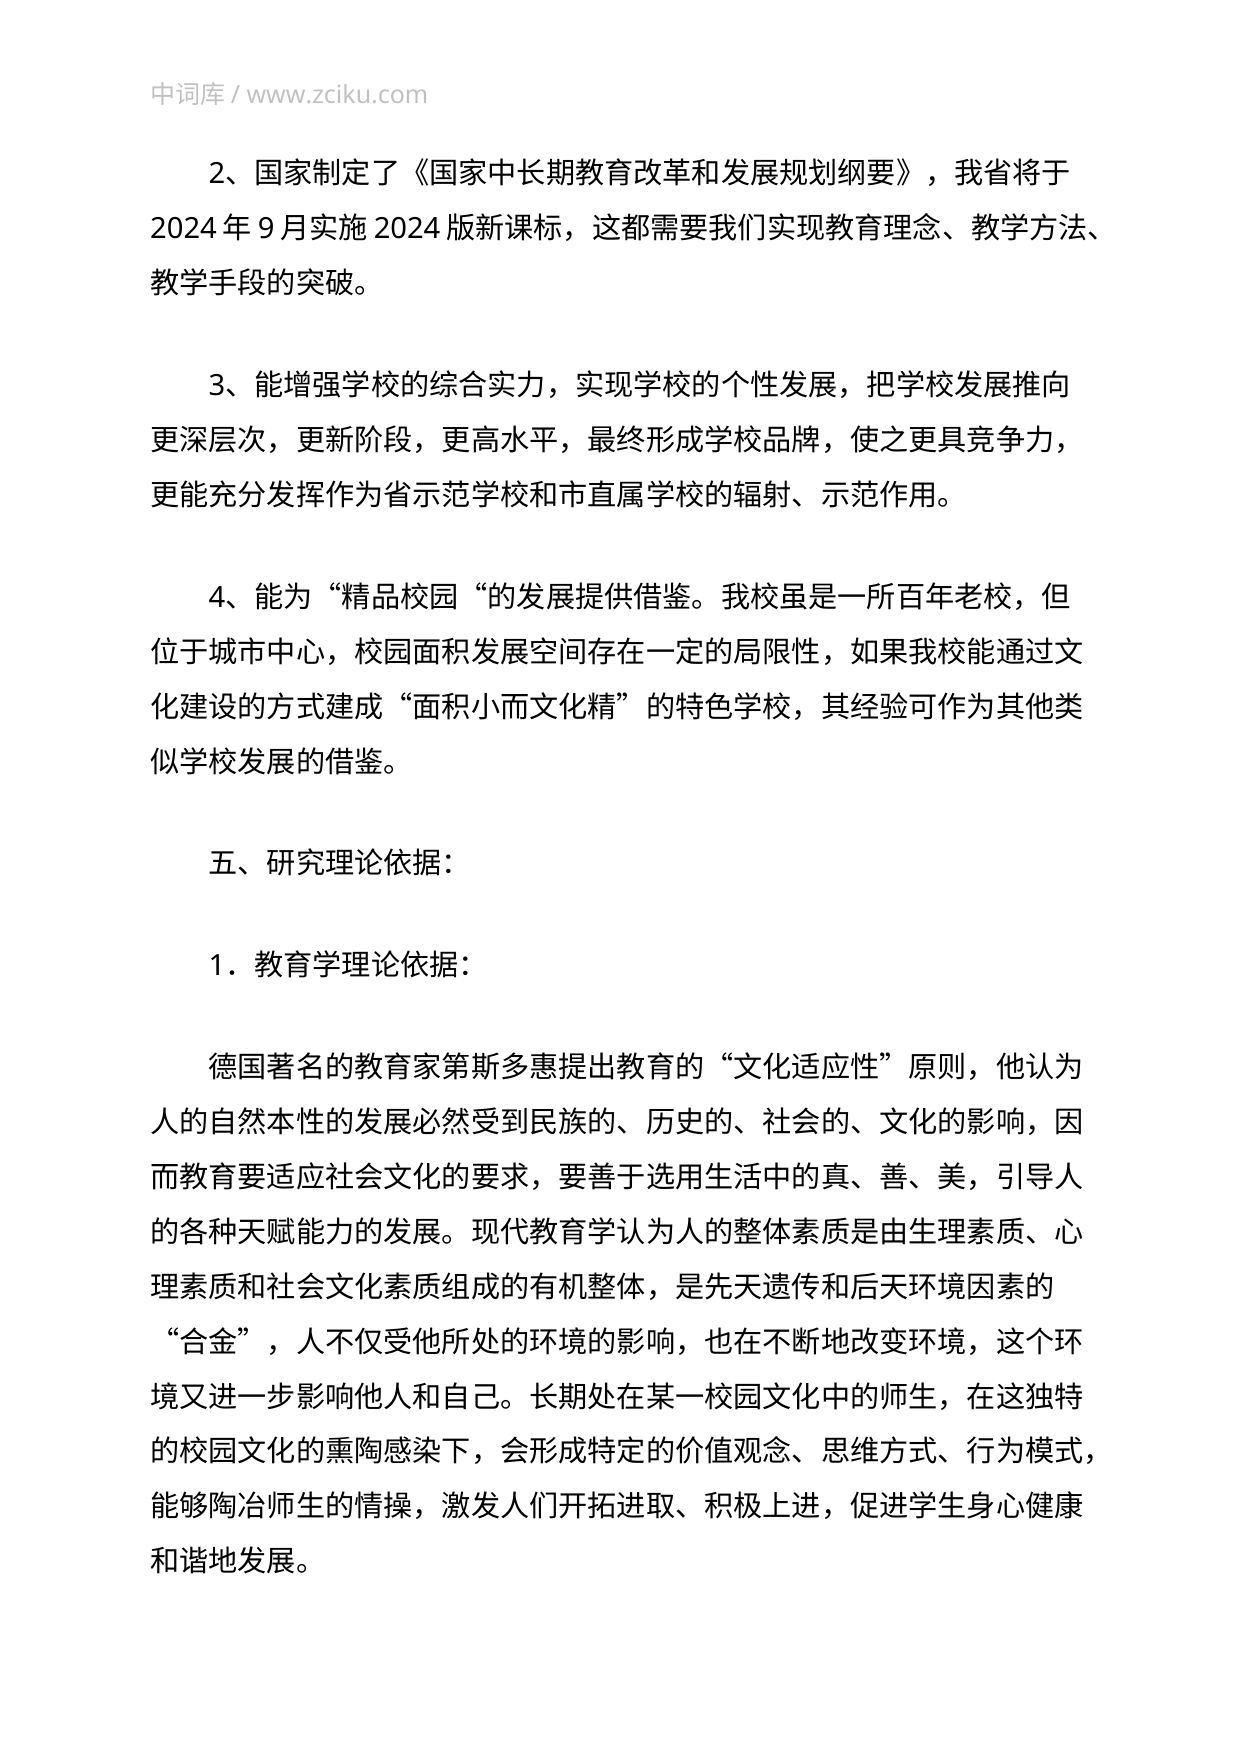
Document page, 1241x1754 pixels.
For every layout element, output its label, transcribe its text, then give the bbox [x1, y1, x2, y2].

text 1．教育学理论依据： [150, 942, 1090, 984]
text 2、国家制定了《国家中长期教育改革和发展规划纲要》，我省将于2024年9月实施2024版新课标，这都需要我们实现教育理念、教学方法、教学手段的突破。 [150, 150, 1090, 302]
text 3、能增强学校的综合实力，实现学校的个性发展，把学校发展推向更深层次，更新阶段，更高水平，最终形成学校品牌，使之更具竞争力，更能充分发挥作为省示范学校和市直属学校的辐射、示范作用。 [150, 362, 1090, 514]
text 4、能为“精品校园“的发展提供借鉴。我校虽是一所百年老校，但位于城市中心，校园面积发展空间存在一定的局限性，如果我校能通过文化建设的方式建成“面积小而文化精”的特色学校，其经验可作为其他类似学校发展的借鉴。 [150, 573, 1090, 781]
text 德国著名的教育家第斯多惠提出教育的“文化适应性”原则，他认为人的自然本性的发展必然受到民族的、历史的、社会的、文化的影响，因而教育要适应社会文化的要求，要善于选用生活中的真、善、美，引导人的各种天赋能力的发展。现代教育学认为人的整体素质是由生理素质、心理素质和社会文化素质组成的有机整体，是先天遗传和后天环境因素的“合金”，人不仅受他所处的环境的影响，也在不断地改变环境，这个环境又进一步影响他人和自己。长期处在某一校园文化中的师生，在这独特的校园文化的熏陶感染下，会形成特定的价值观念、思维方式、行为模式，能够陶冶师生的情操，激发人们开拓进取、积极上进，促进学生身心健康和谐地发展。 [150, 1044, 1090, 1580]
text 五、研究理论依据： [150, 840, 1090, 882]
